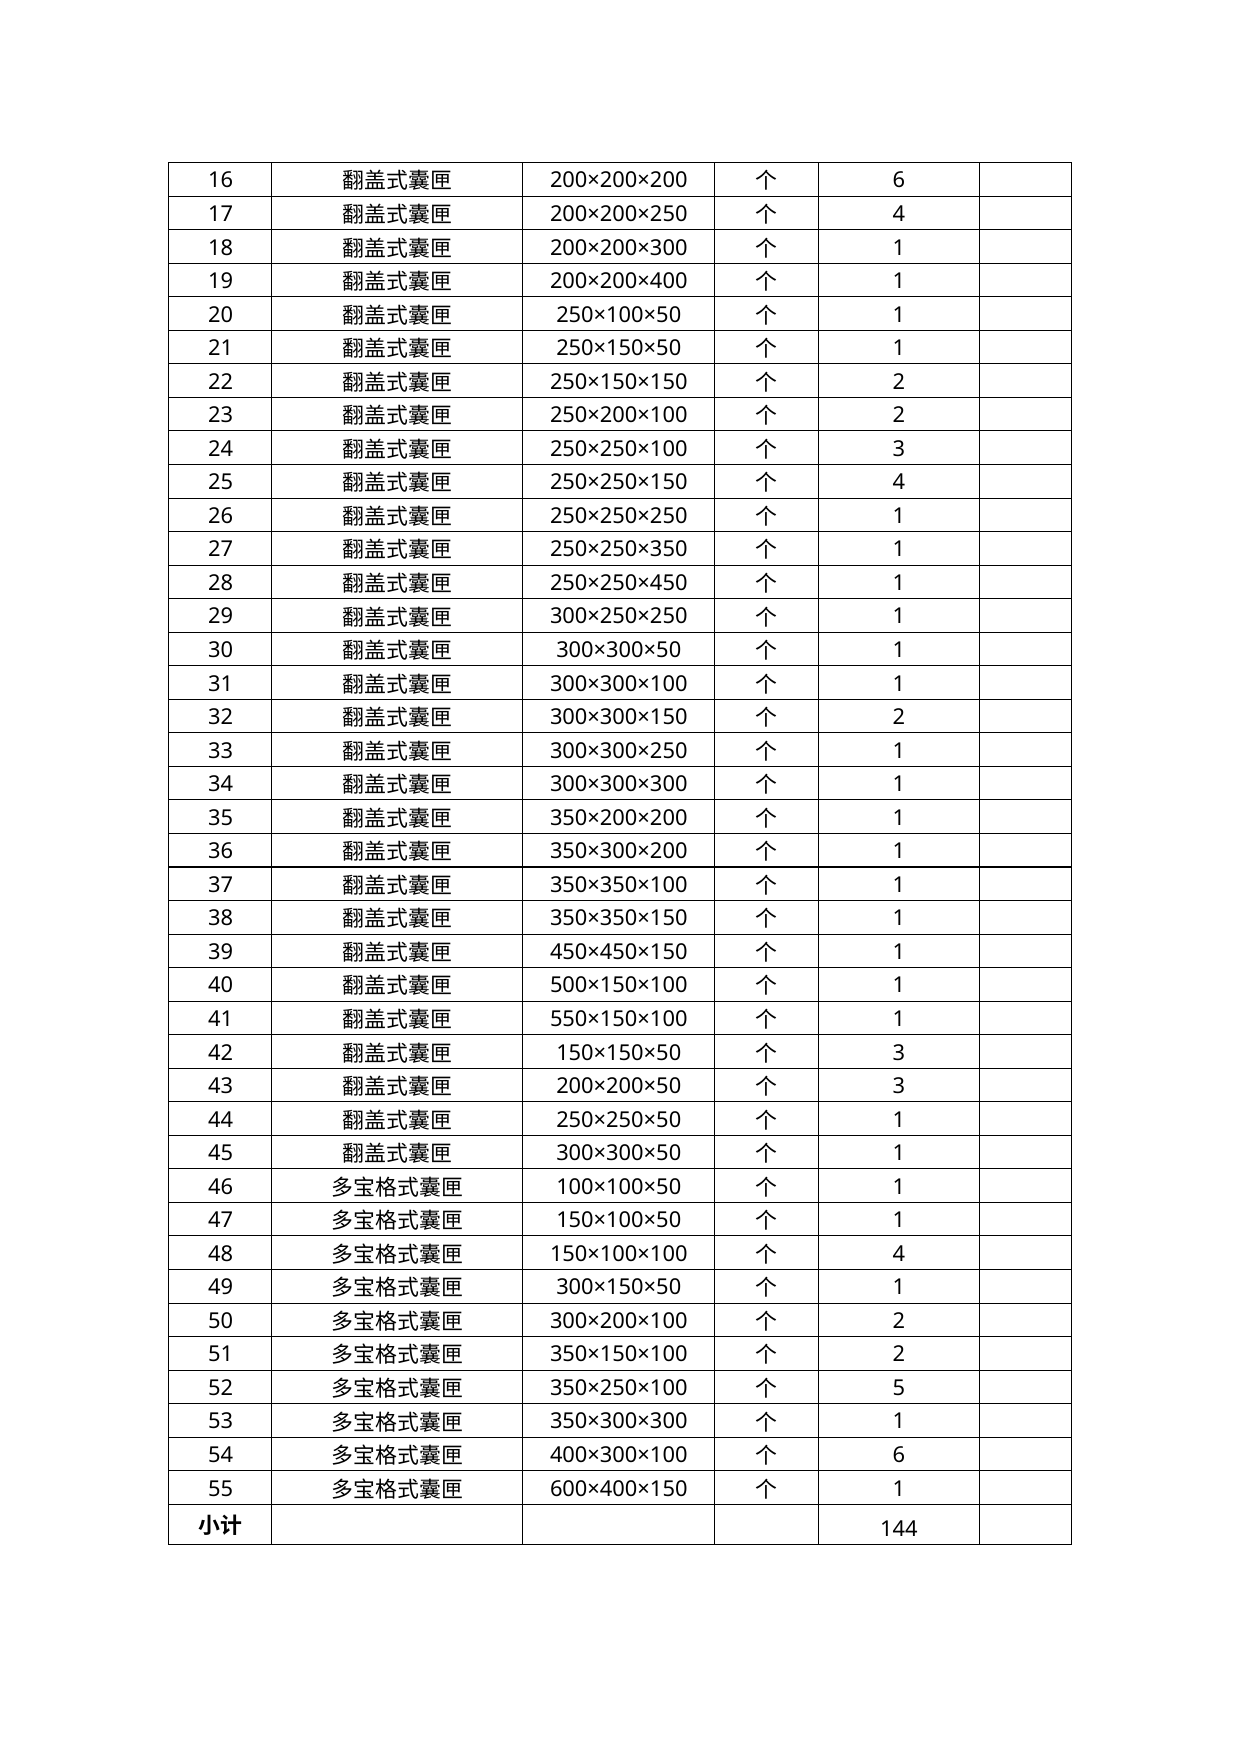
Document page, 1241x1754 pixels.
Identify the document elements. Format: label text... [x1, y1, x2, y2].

table_cell 350×200×200 [523, 800, 714, 833]
table_cell 250×250×250 [523, 499, 714, 531]
table_cell 多宝格式囊匣 [272, 1236, 522, 1269]
table_cell 20 [169, 297, 271, 330]
table_cell 250×150×50 [523, 331, 714, 363]
table_cell 22 [169, 364, 271, 397]
table_cell 1 [819, 767, 979, 799]
table_cell 1 [819, 968, 979, 1001]
table_cell [980, 465, 1071, 497]
table_cell 150×150×50 [523, 1035, 714, 1068]
table_cell 43 [169, 1069, 271, 1101]
table_cell 多宝格式囊匣 [272, 1203, 522, 1235]
table_cell 200×200×250 [523, 197, 714, 229]
table_cell 翻盖式囊匣 [272, 700, 522, 732]
table_cell 个 [715, 1002, 818, 1034]
table_cell [980, 1102, 1071, 1135]
table_cell 4 [819, 1236, 979, 1269]
table_cell 1 [819, 633, 979, 665]
table_cell 翻盖式囊匣 [272, 868, 522, 900]
table_cell 40 [169, 968, 271, 1001]
table_cell 翻盖式囊匣 [272, 331, 522, 363]
table_cell 30 [169, 633, 271, 665]
table_cell 300×300×100 [523, 666, 714, 699]
table_cell [980, 1404, 1071, 1437]
table_cell [980, 1270, 1071, 1302]
table_cell 个 [715, 197, 818, 229]
table_cell 翻盖式囊匣 [272, 834, 522, 866]
table_cell 个 [715, 566, 818, 598]
table_cell 29 [169, 599, 271, 632]
table_cell 26 [169, 499, 271, 531]
table_cell 200×200×50 [523, 1069, 714, 1101]
table_cell [980, 1371, 1071, 1403]
table_cell 个 [715, 1304, 818, 1336]
table_cell 300×300×50 [523, 1136, 714, 1168]
table_cell 翻盖式囊匣 [272, 1069, 522, 1101]
table_cell 个 [715, 431, 818, 464]
table_cell 个 [715, 800, 818, 833]
table_cell 52 [169, 1371, 271, 1403]
table_cell 350×350×150 [523, 901, 714, 933]
table_cell 个 [715, 1337, 818, 1369]
table_cell [980, 566, 1071, 598]
table_cell [980, 1136, 1071, 1168]
table_cell 个 [715, 364, 818, 397]
table_cell 1 [819, 1203, 979, 1235]
table_cell 250×200×100 [523, 398, 714, 430]
table_cell 35 [169, 800, 271, 833]
table_cell [980, 868, 1071, 900]
table_cell [980, 264, 1071, 296]
table_cell 多宝格式囊匣 [272, 1304, 522, 1336]
table_cell 1 [819, 230, 979, 263]
table_cell 翻盖式囊匣 [272, 230, 522, 263]
table_cell [980, 901, 1071, 933]
table_cell 个 [715, 633, 818, 665]
table_cell 350×150×100 [523, 1337, 714, 1369]
table_cell 250×250×50 [523, 1102, 714, 1135]
table_cell 1 [819, 1002, 979, 1034]
table_cell 个 [715, 834, 818, 866]
table_cell [980, 1069, 1071, 1101]
table_cell 翻盖式囊匣 [272, 163, 522, 196]
table_cell 翻盖式囊匣 [272, 431, 522, 464]
table_cell 1 [819, 1102, 979, 1135]
table_cell 个 [715, 163, 818, 196]
table_cell 3 [819, 1069, 979, 1101]
table_cell 个 [715, 968, 818, 1001]
table_cell 1 [819, 834, 979, 866]
table_cell 44 [169, 1102, 271, 1135]
table_cell [980, 398, 1071, 430]
table_cell 翻盖式囊匣 [272, 499, 522, 531]
table_cell [980, 163, 1071, 196]
table_cell [980, 532, 1071, 564]
table_cell 550×150×100 [523, 1002, 714, 1034]
table_cell 250×250×450 [523, 566, 714, 598]
table_cell [980, 1505, 1071, 1544]
table_cell 小计 [169, 1505, 271, 1544]
table_cell 250×250×150 [523, 465, 714, 497]
table_cell 450×450×150 [523, 935, 714, 967]
table_cell [980, 834, 1071, 866]
table_cell 多宝格式囊匣 [272, 1404, 522, 1437]
table_cell 3 [819, 431, 979, 464]
table_cell 翻盖式囊匣 [272, 1035, 522, 1068]
table_cell 53 [169, 1404, 271, 1437]
table_cell 个 [715, 1203, 818, 1235]
table_cell 250×250×100 [523, 431, 714, 464]
table_cell [980, 364, 1071, 397]
table_cell 1 [819, 1136, 979, 1168]
table_cell 个 [715, 599, 818, 632]
table_cell 4 [819, 197, 979, 229]
table_cell 200×200×300 [523, 230, 714, 263]
table_cell 个 [715, 767, 818, 799]
table_cell 个 [715, 1169, 818, 1202]
table_cell 翻盖式囊匣 [272, 935, 522, 967]
table_cell 多宝格式囊匣 [272, 1438, 522, 1470]
table_cell 多宝格式囊匣 [272, 1270, 522, 1302]
table_cell 27 [169, 532, 271, 564]
table_cell 翻盖式囊匣 [272, 532, 522, 564]
table_cell 个 [715, 1471, 818, 1504]
table_cell [980, 599, 1071, 632]
table_cell [980, 968, 1071, 1001]
table_cell [980, 431, 1071, 464]
table_cell 翻盖式囊匣 [272, 901, 522, 933]
table_cell 50 [169, 1304, 271, 1336]
table_cell 翻盖式囊匣 [272, 633, 522, 665]
table_cell 5 [819, 1371, 979, 1403]
table_cell 翻盖式囊匣 [272, 398, 522, 430]
table_cell 1 [819, 566, 979, 598]
table_cell 个 [715, 499, 818, 531]
table_cell 55 [169, 1471, 271, 1504]
table_cell 1 [819, 1270, 979, 1302]
table_cell 41 [169, 1002, 271, 1034]
table_cell 16 [169, 163, 271, 196]
table_cell [980, 1169, 1071, 1202]
table_cell 350×300×300 [523, 1404, 714, 1437]
table_cell 1 [819, 800, 979, 833]
table_cell 个 [715, 1438, 818, 1470]
table_cell 个 [715, 1371, 818, 1403]
table_cell 个 [715, 700, 818, 732]
table_cell 1 [819, 264, 979, 296]
table_cell 48 [169, 1236, 271, 1269]
table_cell 翻盖式囊匣 [272, 767, 522, 799]
table_cell [980, 633, 1071, 665]
table_cell 个 [715, 398, 818, 430]
table_cell 个 [715, 1069, 818, 1101]
table_cell 1 [819, 599, 979, 632]
table_cell 2 [819, 398, 979, 430]
table_cell 300×200×100 [523, 1304, 714, 1336]
table_cell 28 [169, 566, 271, 598]
table_cell 个 [715, 935, 818, 967]
table_cell 翻盖式囊匣 [272, 666, 522, 699]
table_cell 600×400×150 [523, 1471, 714, 1504]
table_cell 49 [169, 1270, 271, 1302]
table_cell 3 [819, 1035, 979, 1068]
table_cell 翻盖式囊匣 [272, 1102, 522, 1135]
table_cell 多宝格式囊匣 [272, 1371, 522, 1403]
table_cell [980, 767, 1071, 799]
table_cell [523, 1505, 714, 1544]
table_cell 500×150×100 [523, 968, 714, 1001]
table_cell 多宝格式囊匣 [272, 1471, 522, 1504]
table_cell 个 [715, 264, 818, 296]
table_cell 1 [819, 901, 979, 933]
table_cell [980, 1035, 1071, 1068]
table_cell 250×250×350 [523, 532, 714, 564]
table_cell [980, 297, 1071, 330]
table_cell 翻盖式囊匣 [272, 566, 522, 598]
table_cell 150×100×100 [523, 1236, 714, 1269]
table_cell 46 [169, 1169, 271, 1202]
table_cell 42 [169, 1035, 271, 1068]
table_cell [980, 800, 1071, 833]
table_cell 144 [819, 1505, 979, 1544]
table_cell 300×300×150 [523, 700, 714, 732]
table_cell [272, 1505, 522, 1544]
table_cell 翻盖式囊匣 [272, 968, 522, 1001]
table_cell 400×300×100 [523, 1438, 714, 1470]
table_cell 翻盖式囊匣 [272, 599, 522, 632]
table_cell 多宝格式囊匣 [272, 1169, 522, 1202]
table_cell 1 [819, 666, 979, 699]
table_cell 25 [169, 465, 271, 497]
table_cell 6 [819, 1438, 979, 1470]
table_cell 6 [819, 163, 979, 196]
table_cell 21 [169, 331, 271, 363]
table_cell 个 [715, 1102, 818, 1135]
table_cell 翻盖式囊匣 [272, 297, 522, 330]
table_cell 17 [169, 197, 271, 229]
table_cell 1 [819, 1471, 979, 1504]
table_cell [980, 1203, 1071, 1235]
table_cell 1 [819, 331, 979, 363]
table_cell 150×100×50 [523, 1203, 714, 1235]
table_cell 翻盖式囊匣 [272, 364, 522, 397]
table_cell [980, 197, 1071, 229]
table_cell 100×100×50 [523, 1169, 714, 1202]
table_cell 1 [819, 297, 979, 330]
table_cell 1 [819, 935, 979, 967]
table_cell 37 [169, 868, 271, 900]
table_cell 45 [169, 1136, 271, 1168]
table_cell 2 [819, 1304, 979, 1336]
table_cell 350×250×100 [523, 1371, 714, 1403]
table_cell 18 [169, 230, 271, 263]
table_cell 个 [715, 1404, 818, 1437]
table_cell [980, 1337, 1071, 1369]
table_cell [980, 666, 1071, 699]
table_cell 个 [715, 1035, 818, 1068]
table_cell 23 [169, 398, 271, 430]
table_cell 24 [169, 431, 271, 464]
table_cell 350×350×100 [523, 868, 714, 900]
table_cell 39 [169, 935, 271, 967]
table_cell 300×300×250 [523, 733, 714, 766]
table_cell 个 [715, 1236, 818, 1269]
table_cell 51 [169, 1337, 271, 1369]
table_cell 个 [715, 1270, 818, 1302]
table_cell 翻盖式囊匣 [272, 1136, 522, 1168]
table_cell 33 [169, 733, 271, 766]
table_cell 350×300×200 [523, 834, 714, 866]
table_cell 个 [715, 297, 818, 330]
table_cell [980, 1304, 1071, 1336]
table_cell 47 [169, 1203, 271, 1235]
table_cell [980, 499, 1071, 531]
table_cell 1 [819, 499, 979, 531]
table_cell 2 [819, 700, 979, 732]
table_cell 36 [169, 834, 271, 866]
table_cell 2 [819, 364, 979, 397]
table_cell [980, 331, 1071, 363]
table_cell 个 [715, 733, 818, 766]
table_cell 200×200×400 [523, 264, 714, 296]
table_cell 1 [819, 733, 979, 766]
table_cell 2 [819, 1337, 979, 1369]
table_cell 个 [715, 465, 818, 497]
table_cell 31 [169, 666, 271, 699]
table_cell 1 [819, 532, 979, 564]
table_cell 300×300×300 [523, 767, 714, 799]
table_cell 多宝格式囊匣 [272, 1337, 522, 1369]
table_cell 个 [715, 532, 818, 564]
table_cell 翻盖式囊匣 [272, 733, 522, 766]
table_cell 38 [169, 901, 271, 933]
table_cell [980, 1438, 1071, 1470]
table_cell [980, 733, 1071, 766]
table_cell 1 [819, 1404, 979, 1437]
table_cell 32 [169, 700, 271, 732]
table_cell 翻盖式囊匣 [272, 197, 522, 229]
table_cell 250×150×150 [523, 364, 714, 397]
table_cell 4 [819, 465, 979, 497]
table_cell [715, 1505, 818, 1544]
table_cell 翻盖式囊匣 [272, 800, 522, 833]
table_cell 个 [715, 331, 818, 363]
table_cell 1 [819, 1169, 979, 1202]
table_cell 250×100×50 [523, 297, 714, 330]
table_cell [980, 1236, 1071, 1269]
table_cell 200×200×200 [523, 163, 714, 196]
table_cell 翻盖式囊匣 [272, 1002, 522, 1034]
table_cell [980, 230, 1071, 263]
table_cell [980, 1002, 1071, 1034]
table_cell 个 [715, 1136, 818, 1168]
table_cell 300×150×50 [523, 1270, 714, 1302]
table_cell 个 [715, 901, 818, 933]
table_cell 个 [715, 230, 818, 263]
table_cell 个 [715, 666, 818, 699]
table_cell 54 [169, 1438, 271, 1470]
table_cell 翻盖式囊匣 [272, 465, 522, 497]
table_cell 翻盖式囊匣 [272, 264, 522, 296]
table_cell 19 [169, 264, 271, 296]
table_cell [980, 1471, 1071, 1504]
table_cell 300×300×50 [523, 633, 714, 665]
table_cell 34 [169, 767, 271, 799]
table_cell 1 [819, 868, 979, 900]
table_cell 300×250×250 [523, 599, 714, 632]
table_cell [980, 700, 1071, 732]
table_cell 个 [715, 868, 818, 900]
table_cell [980, 935, 1071, 967]
